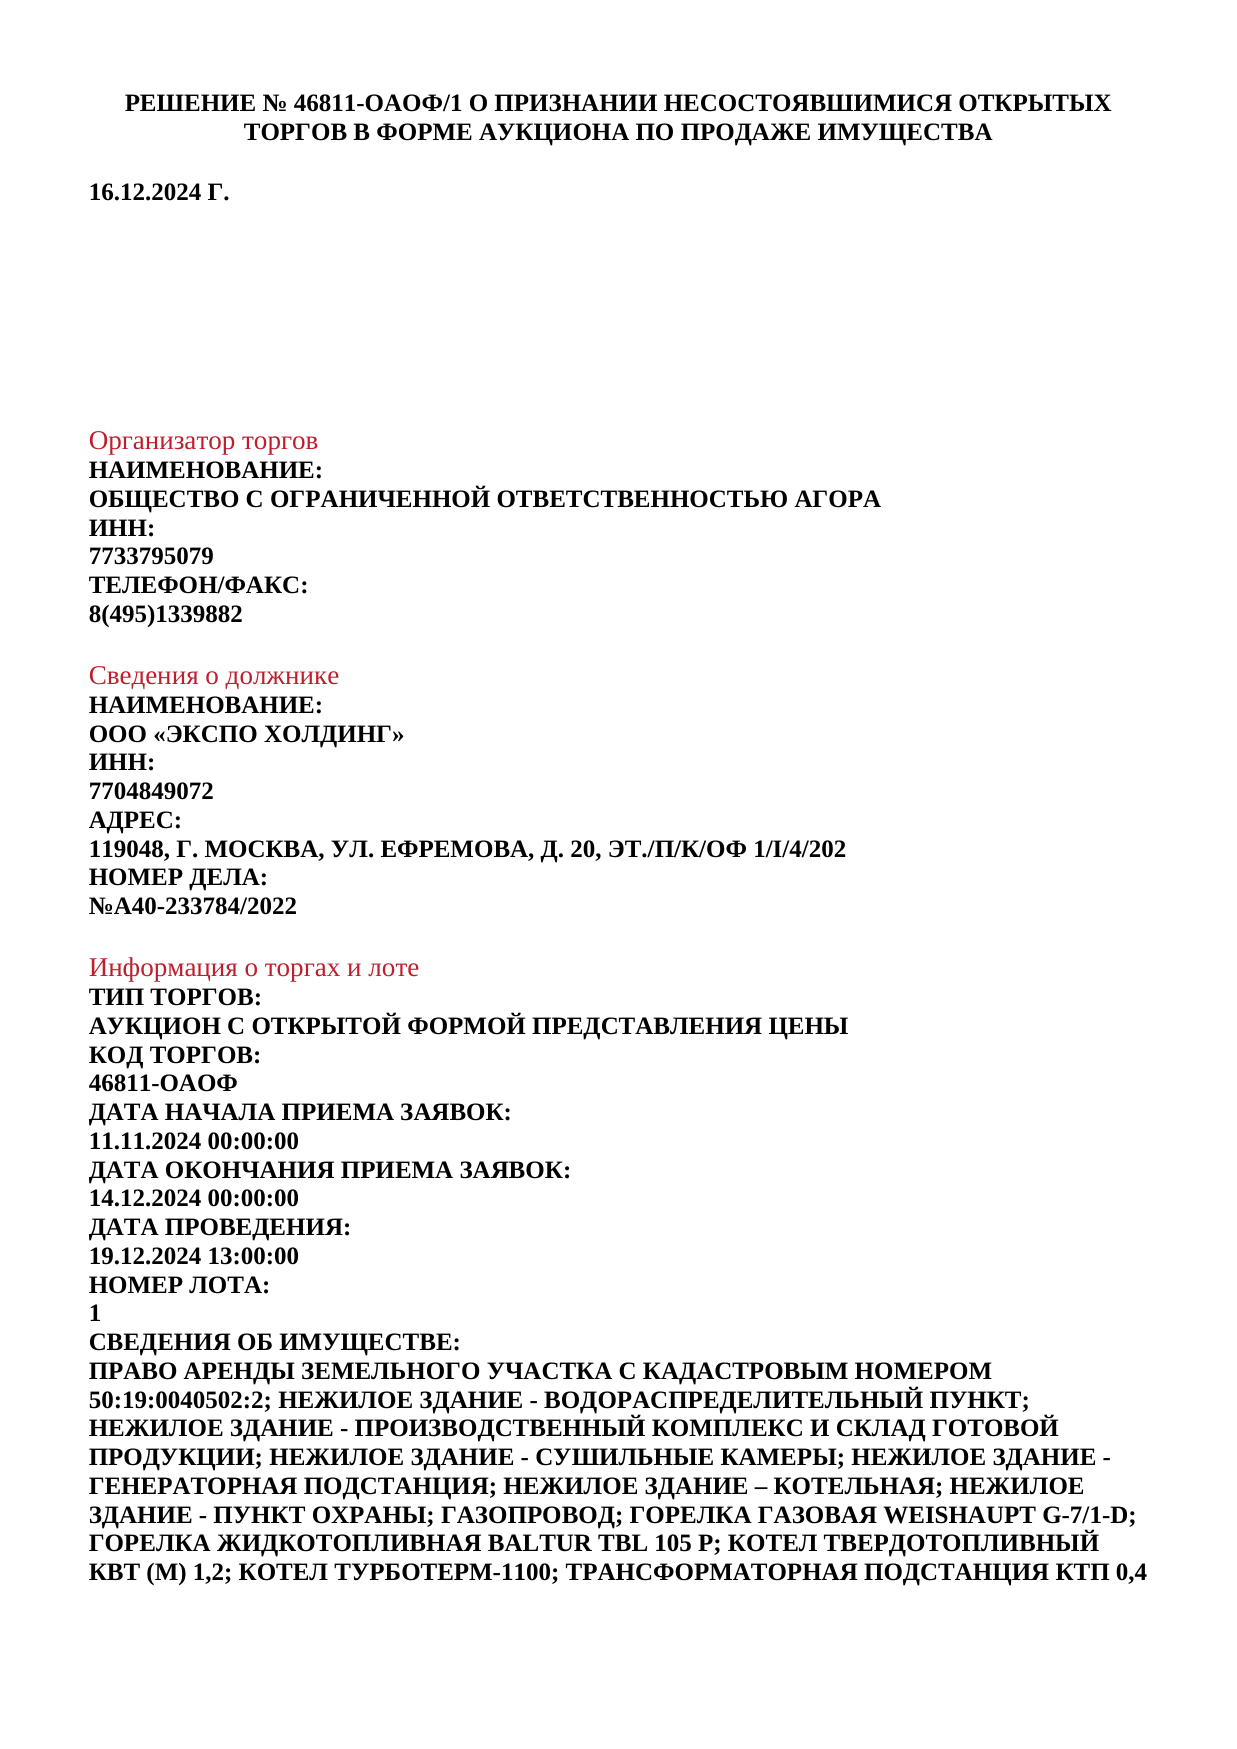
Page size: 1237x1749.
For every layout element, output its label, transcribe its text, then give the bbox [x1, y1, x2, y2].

text РЕШЕНИЕ № 46811-ОАОФ/1 О ПРИЗНАНИИ НЕСОСТОЯВШИМИСЯ ОТКРЫТЫХ ТОРГОВ В ФОРМЕ АУКЦИОНА ПО ПРОДАЖЕ ИМУЩЕСТВА [88, 88, 1148, 146]
